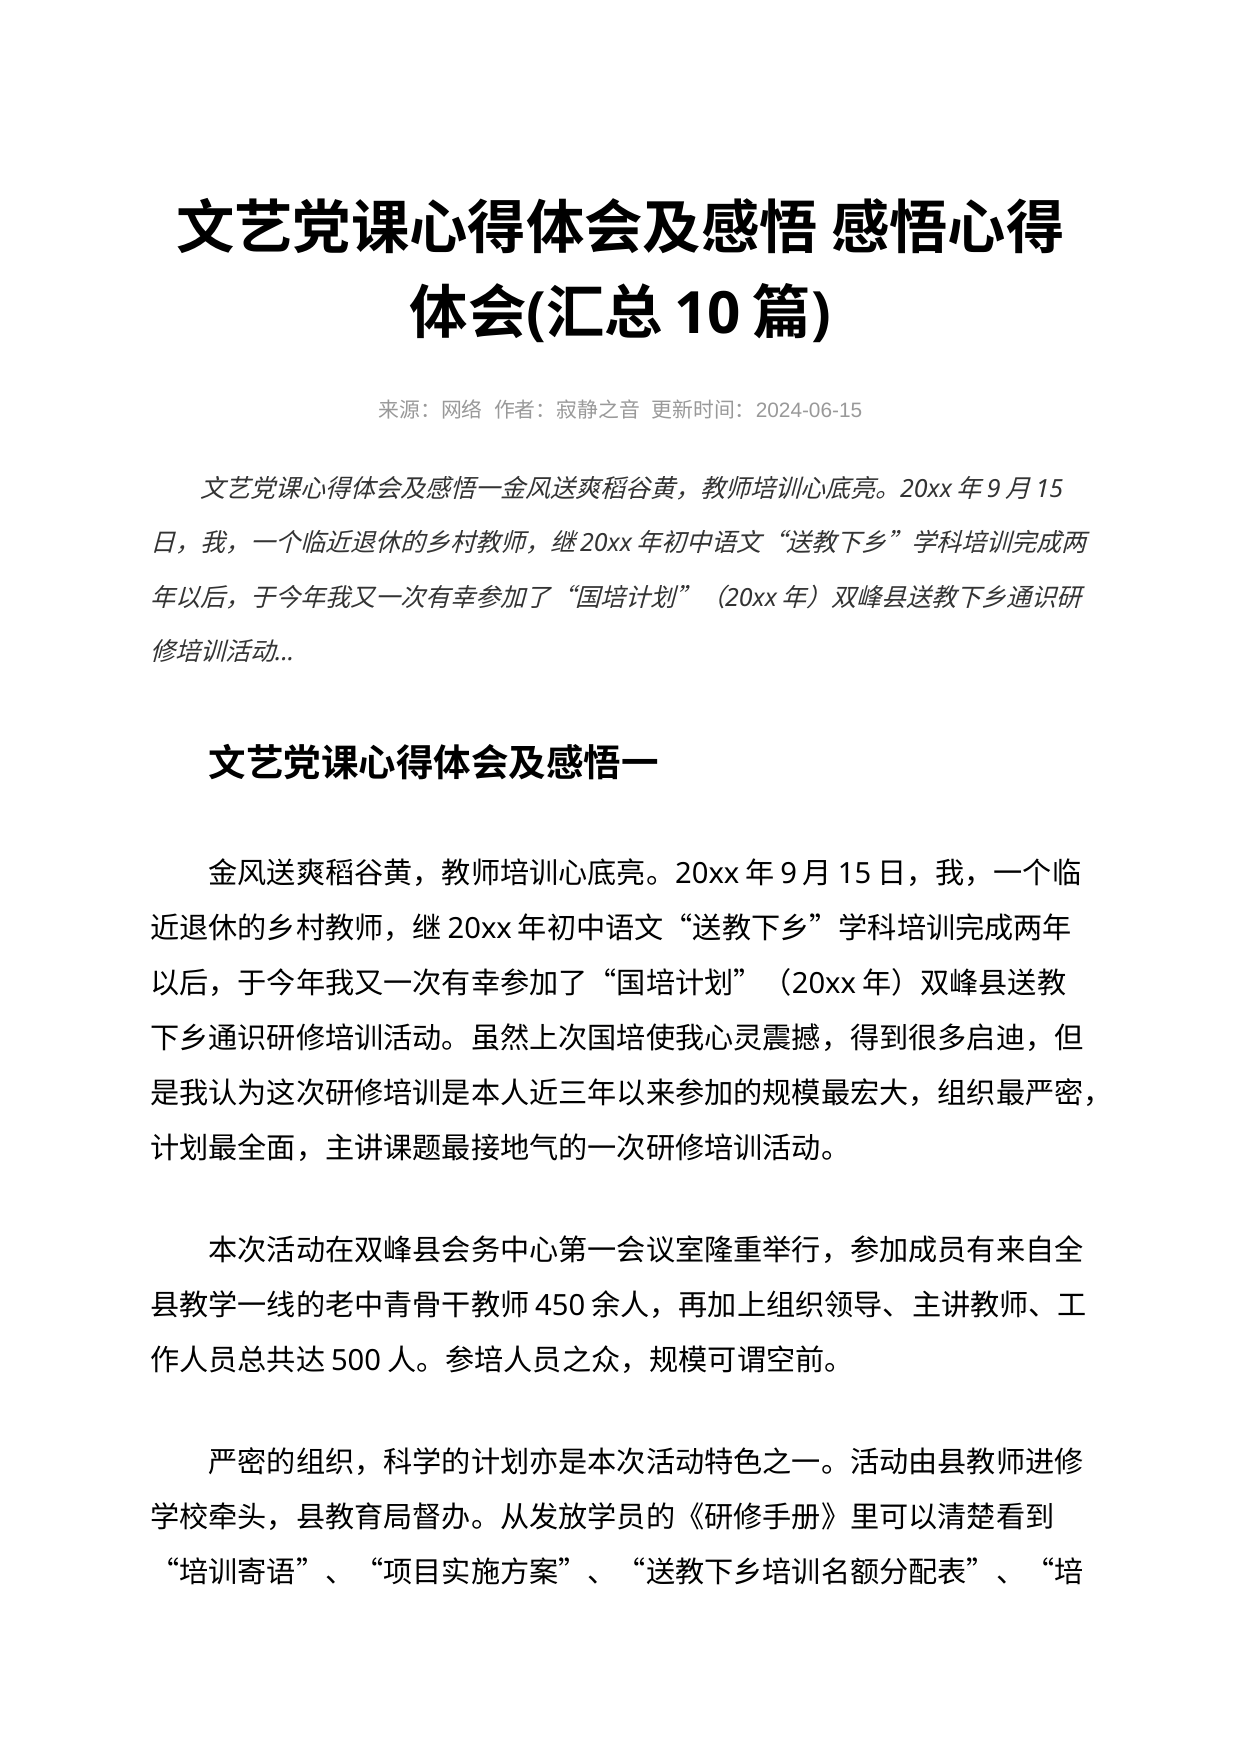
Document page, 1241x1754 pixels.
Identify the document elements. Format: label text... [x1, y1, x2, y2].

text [150, 1438, 1090, 1591]
text 文艺党课心得体会及感悟一 [150, 733, 1090, 787]
text 文艺党课心得体会及感悟一金风送爽稻谷黄，教师培训心底亮。20xx年9月15日，我，一个临近退休的乡村教师，继20xx年初中语文“送教下乡”学科培训完成两年以后，于今年我又一次有幸参加了“国培计划”（20xx年）双峰县送教下乡通识研修培训活动... [150, 468, 1090, 668]
text 本次活动在双峰县会务中心第一会议室隆重举行，参加成员有来自全县教学一线的老中青骨干教师450余人，再加上组织领导、主讲教师、工作人员总共达500人。参培人员之众，规模可谓空前。 [150, 1227, 1090, 1379]
subtitle 文艺党课心得体会及感悟 感悟心得体会(汇总10篇) [150, 181, 1090, 351]
text 来源：网络 作者：寂静之音 更新时间：2024-06-15 [150, 397, 1090, 421]
text 金风送爽稻谷黄，教师培训心底亮。20xx年9月15日，我，一个临近退休的乡村教师，继20xx年初中语文“送教下乡”学科培训完成两年以后，于今年我又一次有幸参加了“国培计划”（20xx年）双峰县送教下乡通识研修培训活动。虽然上次国培使我心灵震撼，得到很多启迪，但是我认为这次研修培训是本人近三年以来参加的规模最宏大，组织最严密，计划最全面，主讲课题最接地气的一次研修培训活动。 [150, 850, 1090, 1167]
